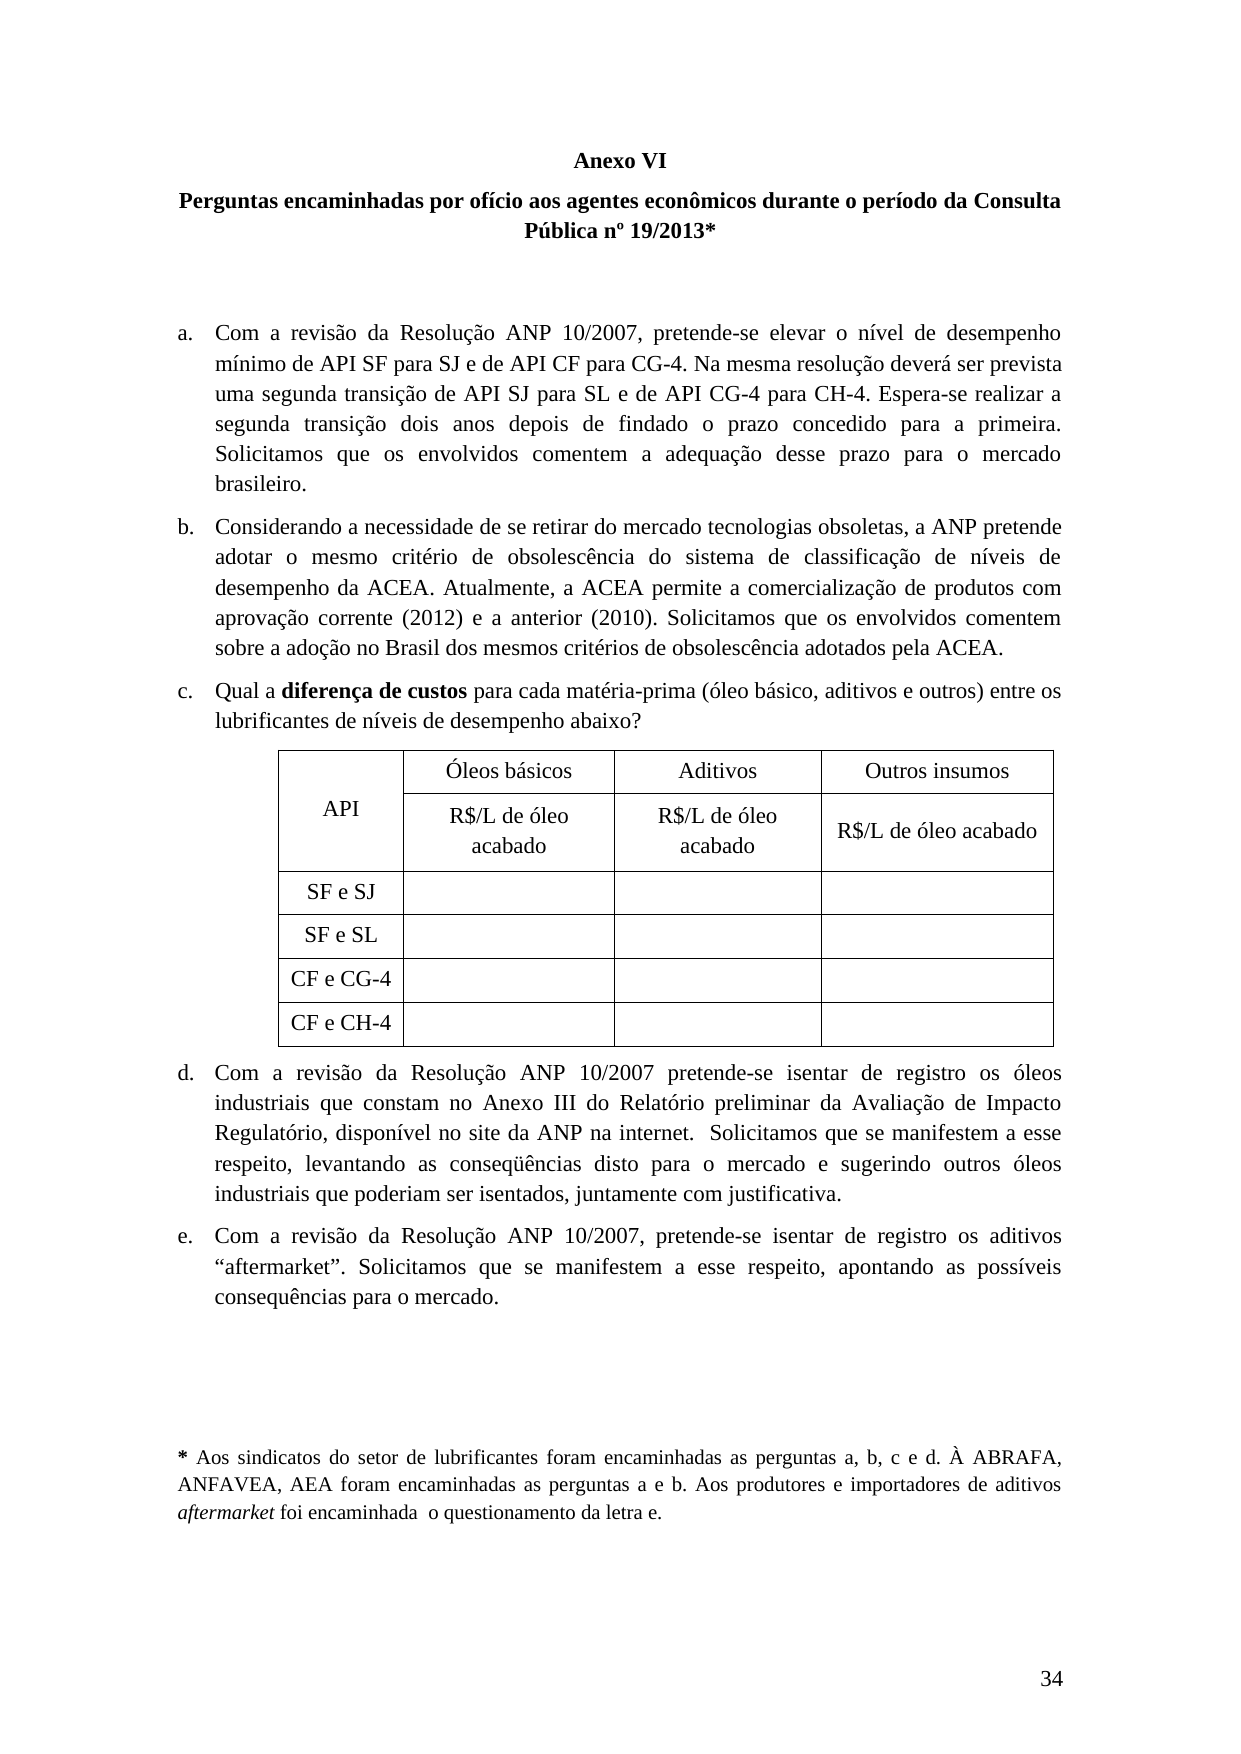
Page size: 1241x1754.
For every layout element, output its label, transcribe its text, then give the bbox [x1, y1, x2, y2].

table_cell [822, 872, 1053, 914]
table_cell [404, 959, 614, 1002]
table_cell [822, 915, 1053, 958]
table_cell R$/L de óleo acabado [615, 794, 821, 871]
table_cell [404, 1003, 614, 1046]
list Com a revisão da Resolução ANP 10/2007, pretende-se isentar de registro os aditivos “aftermarket”. Solicitamos que se manifestem a esse respeito, apontando as possíveis consequências para o mercado. [177, 1223, 1063, 1309]
table_cell [615, 872, 821, 914]
table_cell [822, 959, 1053, 1002]
table_cell SF e SL [279, 915, 403, 958]
table_header Outros insumos [822, 751, 1053, 793]
list Considerando a necessidade de se retirar do mercado tecnologias obsoletas, a ANP pretende adotar o mesmo critério de obsolescência do sistema de classificação de níveis de desempenho da ACEA. Atualmente, a ACEA permite a comercialização de produtos com aprovação corrente (2012) e a anterior (2010). Solicitamos que os envolvidos comentem sobre a adoção no Brasil dos mesmos critérios de obsolescência adotados pela ACEA. [177, 513, 1063, 660]
table_cell CF e CH-4 [279, 1003, 403, 1046]
table_cell [404, 915, 614, 958]
table_cell CF e CG-4 [279, 959, 403, 1002]
table_header Aditivos [615, 751, 821, 793]
table_cell R$/L de óleo acabado [822, 794, 1053, 871]
table_cell SF e SJ [279, 872, 403, 914]
table_header API [279, 751, 403, 871]
text Perguntas encaminhadas por ofício aos agentes econômicos durante o período da Consulta Pública nº 19/2013* [177, 187, 1063, 244]
list Com a revisão da Resolução ANP 10/2007 pretende-se isentar de registro os óleos industriais que constam no Anexo III do Relatório preliminar da Avaliação de Impacto Regulatório, disponível no site da ANP na internet. Solicitamos que se manifestem a esse respeito, levantando as conseqüências disto para o mercado e sugerindo outros óleos industriais que poderiam ser isentados, juntamente com justificativa. [177, 1059, 1063, 1206]
table_cell [615, 1003, 821, 1046]
text * Aos sindicatos do setor de lubrificantes foram encaminhadas as perguntas a, b, c e d. À ABRAFA, ANFAVEA, AEA foram encaminhadas as perguntas a e b. Aos produtores e importadores de aditivos aftermarket foi encaminhada o questionamento da letra e. [177, 1445, 1063, 1524]
table_cell [822, 1003, 1053, 1046]
table_cell [615, 915, 821, 958]
list Com a revisão da Resolução ANP 10/2007, pretende-se elevar o nível de desempenho mínimo de API SF para SJ e de API CF para CG-4. Na mesma resolução deverá ser prevista uma segunda transição de API SJ para SL e de API CG-4 para CH-4. Espera-se realizar a segunda transição dois anos depois de findado o prazo concedido para a primeira. Solicitamos que os envolvidos comentem a adequação desse prazo para o mercado brasileiro. [177, 319, 1063, 497]
text Anexo VI [177, 148, 1063, 174]
table_header Óleos básicos [404, 751, 614, 793]
table_cell [615, 959, 821, 1002]
list Qual a diferença de custos para cada matéria-prima (óleo básico, aditivos e outros) entre os lubrificantes de níveis de desempenho abaixo? [177, 677, 1063, 733]
table_cell [404, 872, 614, 914]
table_cell R$/L de óleo acabado [404, 794, 614, 871]
